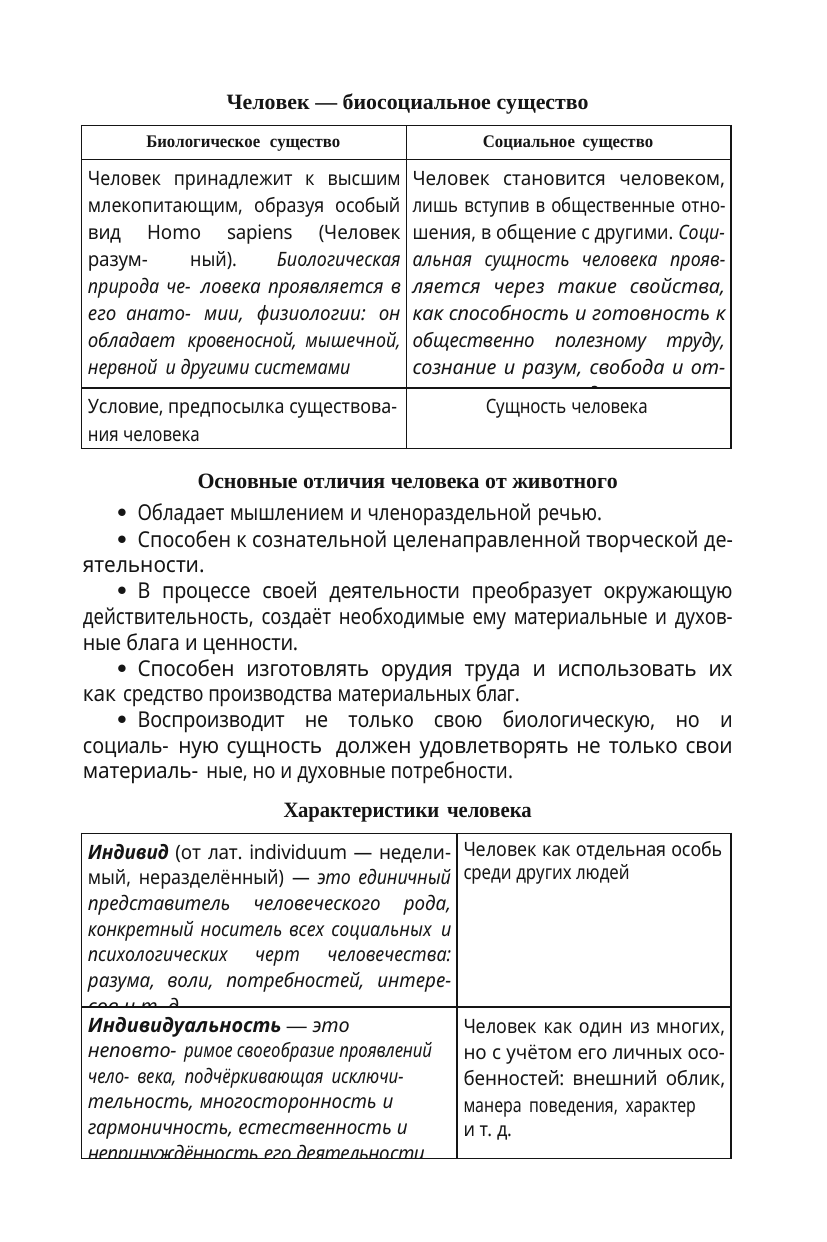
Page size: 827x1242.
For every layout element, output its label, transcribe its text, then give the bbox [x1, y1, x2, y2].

table_header Человек как отдельная особь среди других людей [458, 834, 730, 1006]
table_header Индивид (от лат. individuum — недели- мый, неразделённый) — это единичный представитель человеческого рода, конкретный носитель всех социальных и психологических черт человечества: разума, воли, потребностей, интере- сов и т. д. [82, 834, 456, 1006]
subtitle Человек — биосоциальное существо [158, 89, 656, 114]
picture [123, 784, 703, 833]
text Основные отличия человека от животного [158, 468, 656, 493]
list Способен к сознательной целенаправленной творческой де- ятельности. [83, 527, 733, 578]
list Способен изготовлять орудия труда и использовать их как средство производства материальных благ. [83, 656, 733, 707]
table_cell Человек как один из многих, но с учётом его личных осо- бенностей: внешний облик, манера поведения, характер и т. д. [458, 1008, 730, 1158]
subtitle Характеристики человека [159, 797, 656, 822]
table_cell Условие, предпосылка существова- ния человека [82, 389, 406, 448]
list В процессе своей деятельности преобразует окружающую действительность, создаёт необходимые ему материальные и духов- ные блага и ценности. [83, 578, 733, 655]
table_cell Человек принадлежит к высшим млекопитающим, образуя особый вид Homo sapiens (Человек разум- ный). Биологическая природа че- ловека проявляется в его анато- мии, физиологии: он обладает кровеносной, мышечной, нервной и другими системами [82, 160, 406, 387]
table_cell Сущность человека [407, 389, 730, 448]
table_header Биологическое существо [82, 126, 406, 159]
list Воспроизводит не только свою биологическую, но и социаль- ную сущность должен удовлетворять не только свои материаль- ные, но и духовные потребности. [83, 707, 733, 784]
table_cell Индивидуальность — это неповто- римое своеобразие проявлений чело- века, подчёркивающая исключи- тельность, многосторонность и гармоничность, естественность и непринуждённость его деятельности [82, 1008, 456, 1158]
table_cell Человек становится человеком, лишь вступив в общественные отно- шения, в общение с другими. Соци- альная сущность человека прояв- ляется через такие свойства, как способность и готовность к общественно полезному труду, сознание и разум, свобода и от- ветственность и др. [407, 160, 730, 387]
table_header Социальное существо [407, 126, 730, 159]
list Обладает мышлением и членораздельной речью. [118, 499, 743, 526]
picture [123, 449, 703, 499]
